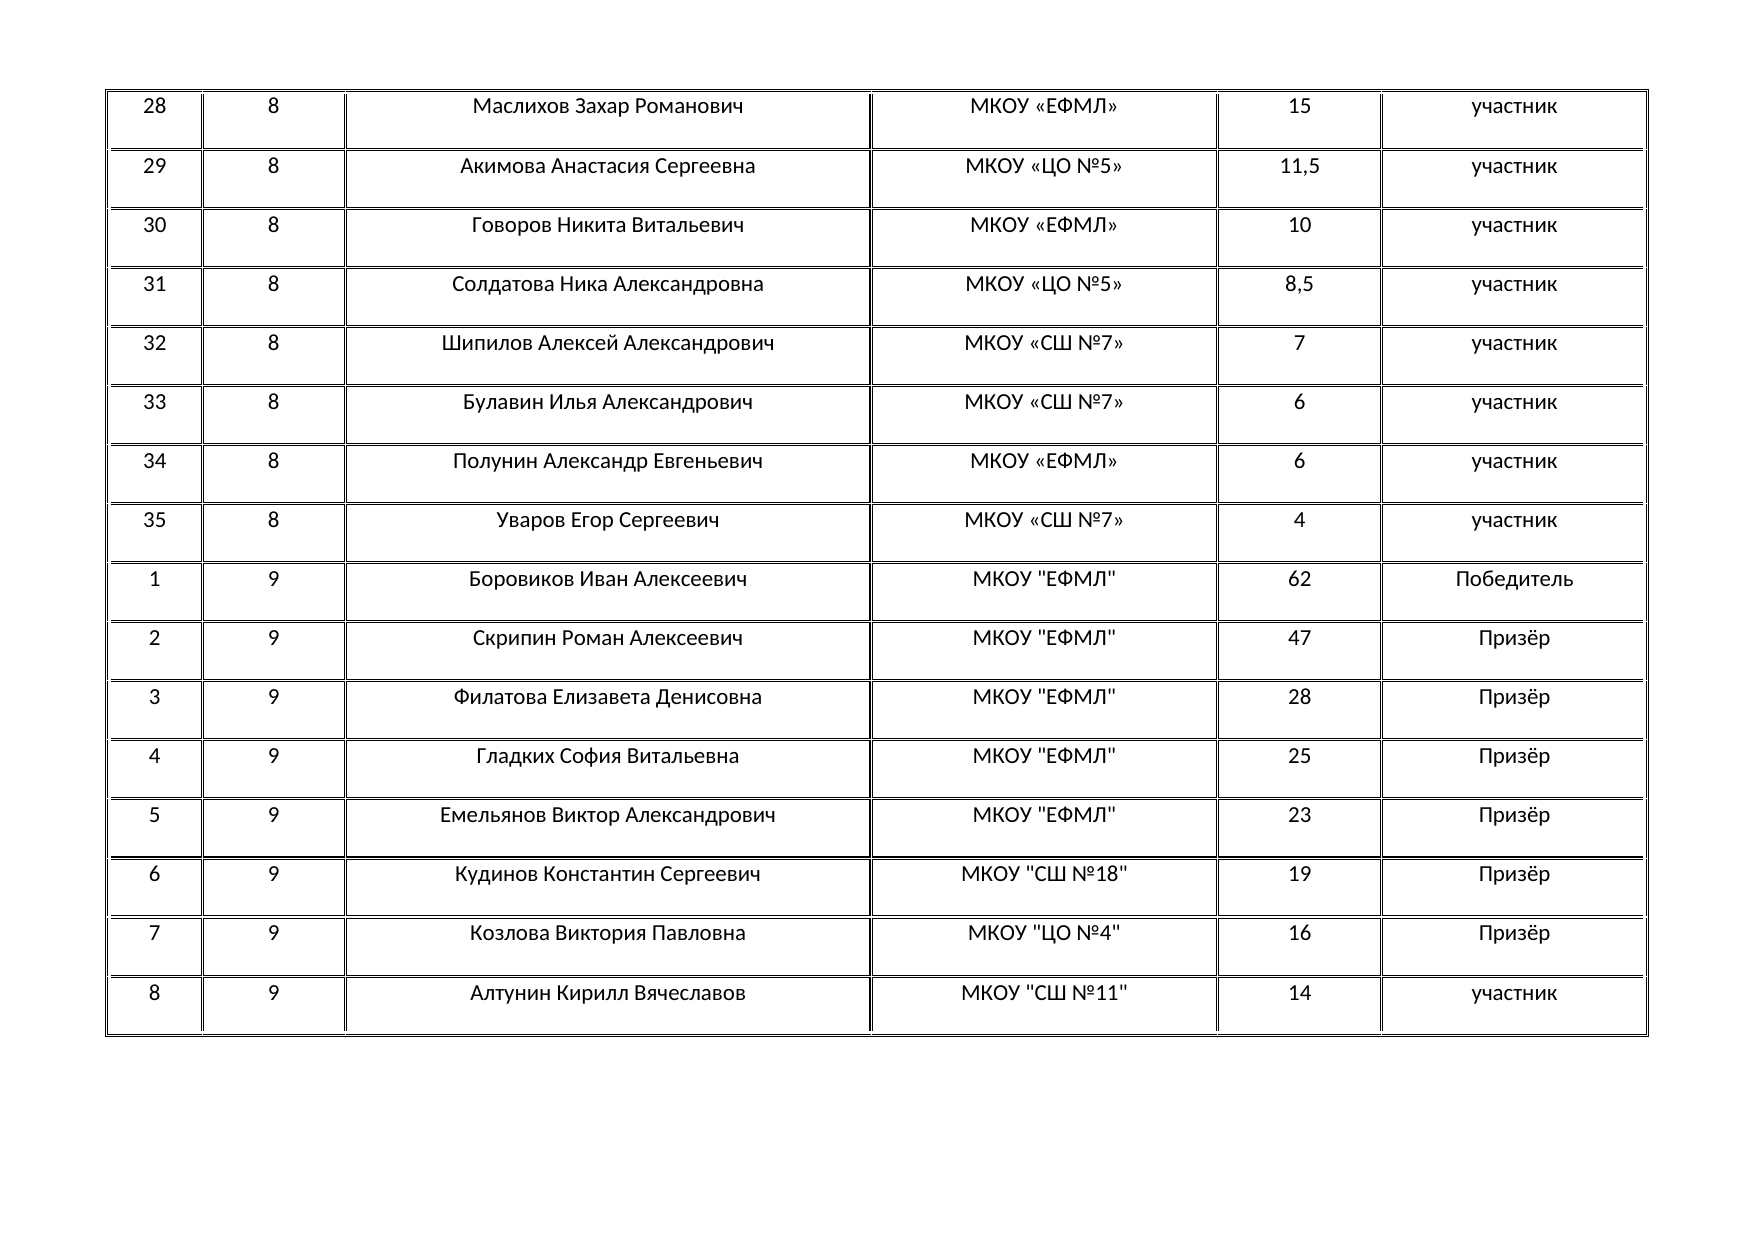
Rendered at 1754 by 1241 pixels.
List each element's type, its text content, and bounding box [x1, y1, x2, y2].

table_cell Боровиков Иван Алексеевич [347, 564, 869, 620]
table_cell МКОУ "ЕФМЛ" [873, 564, 1216, 620]
table_cell Победитель [1382, 561, 1647, 620]
table_cell 1 [107, 561, 202, 620]
table_cell 8 [204, 269, 344, 325]
table_cell МКОУ «ЕФМЛ» [873, 210, 1216, 266]
table_cell 9 [204, 741, 344, 797]
table_cell 14 [1217, 975, 1382, 1033]
table_cell 8 [204, 210, 344, 266]
table_cell Акимова Анастасия Сергеевна [347, 151, 869, 207]
table_cell участник [1383, 207, 1646, 266]
table_cell Филатова Елизавета Денисовна [347, 682, 869, 738]
table_cell Емельянов Виктор Александрович [347, 800, 869, 856]
table_cell 9 [204, 860, 344, 915]
table_cell 9 [202, 978, 345, 1033]
table_cell 16 [1219, 919, 1380, 974]
table_cell МКОУ "ЕФМЛ" [873, 741, 1216, 797]
table_cell участник [1382, 502, 1647, 561]
table_cell Призёр [1382, 620, 1647, 679]
table_cell МКОУ «СШ №7» [873, 505, 1216, 561]
table_cell 31 [108, 266, 201, 325]
table_cell 9 [204, 800, 344, 856]
table_cell 25 [1219, 741, 1380, 797]
table_cell МКОУ «СШ №7» [873, 328, 1216, 384]
table_cell участник [1383, 148, 1646, 207]
table_cell МКОУ «ЦО №5» [873, 269, 1216, 325]
table_cell Кудинов Константин Сергеевич [347, 860, 869, 915]
table_cell 19 [1219, 860, 1380, 915]
table_cell Маслихов Захар Романович [345, 92, 871, 148]
table_cell 34 [107, 443, 202, 502]
table_cell Солдатова Ника Александровна [347, 269, 869, 325]
table_cell 28 [108, 92, 202, 148]
table_cell МКОУ "ЕФМЛ" [873, 800, 1216, 856]
table_cell участник [1383, 266, 1646, 325]
table_cell Призёр [1382, 738, 1647, 797]
table_cell Алтунин Кирилл Вячеславов [345, 978, 871, 1033]
table_cell 9 [204, 919, 344, 974]
table_cell 8 [204, 387, 344, 443]
table_cell Булавин Илья Александрович [347, 387, 869, 443]
table_cell Гладких София Витальевна [347, 741, 869, 797]
table_cell 28 [1219, 682, 1380, 738]
table_cell 8 [204, 505, 344, 561]
table_cell 29 [108, 148, 201, 207]
table_cell 6 [1219, 387, 1380, 443]
table_cell 9 [204, 623, 344, 679]
table_cell 35 [107, 502, 202, 561]
table_cell участник [1382, 975, 1646, 1033]
table_cell 11,5 [1219, 151, 1380, 207]
table_cell 4 [1219, 505, 1380, 561]
table_cell участник [1382, 92, 1646, 148]
table_cell Полунин Александр Евгеньевич [347, 446, 869, 502]
table_cell 8 [204, 446, 344, 502]
table_cell 33 [107, 384, 202, 443]
table_cell Призёр [1382, 679, 1647, 738]
table_cell 8 [202, 92, 345, 148]
table_cell 32 [108, 325, 201, 384]
table_cell 5 [107, 797, 202, 856]
table_cell 4 [107, 738, 202, 797]
table_cell 7 [1219, 328, 1380, 384]
table_cell 8,5 [1219, 269, 1380, 325]
table_cell 6 [1219, 446, 1380, 502]
table_cell МКОУ «СШ №7» [873, 387, 1216, 443]
table_cell Козлова Виктория Павловна [347, 919, 869, 974]
table_cell МКОУ "СШ №18" [873, 860, 1216, 915]
table_cell 62 [1219, 564, 1380, 620]
table_cell 23 [1219, 800, 1380, 856]
table_cell МКОУ «ЕФМЛ» [871, 92, 1217, 148]
table_cell 8 [204, 151, 344, 207]
table_cell Призёр [1383, 856, 1646, 915]
table_cell участник [1383, 325, 1646, 384]
table_cell 9 [204, 682, 344, 738]
table_cell 3 [107, 679, 202, 738]
table_cell МКОУ «ЕФМЛ» [873, 446, 1216, 502]
table_cell участник [1382, 384, 1647, 443]
table_cell 8 [204, 328, 344, 384]
table_cell Шипилов Алексей Александрович [347, 328, 869, 384]
table_cell 10 [1219, 210, 1380, 266]
table_cell 8 [108, 975, 202, 1033]
table_cell 2 [107, 620, 202, 679]
table_cell МКОУ "ЕФМЛ" [873, 682, 1216, 738]
table_cell 30 [108, 207, 201, 266]
table_cell Призёр [1382, 797, 1647, 856]
table_cell МКОУ "ЕФМЛ" [873, 623, 1216, 679]
table_cell Говоров Никита Витальевич [347, 210, 869, 266]
table_cell 6 [108, 856, 201, 915]
table_cell 9 [204, 564, 344, 620]
table_cell Уваров Егор Сергеевич [347, 505, 869, 561]
table_cell 7 [107, 915, 202, 974]
table_cell МКОУ "СШ №11" [871, 978, 1217, 1033]
table_cell 47 [1219, 623, 1380, 679]
table_cell МКОУ «ЦО №5» [873, 151, 1216, 207]
table_cell Скрипин Роман Алексеевич [347, 623, 869, 679]
table_cell участник [1382, 443, 1647, 502]
table_cell Призёр [1382, 915, 1647, 974]
table_cell МКОУ "ЦО №4" [873, 919, 1216, 974]
table_cell 15 [1217, 90, 1382, 148]
